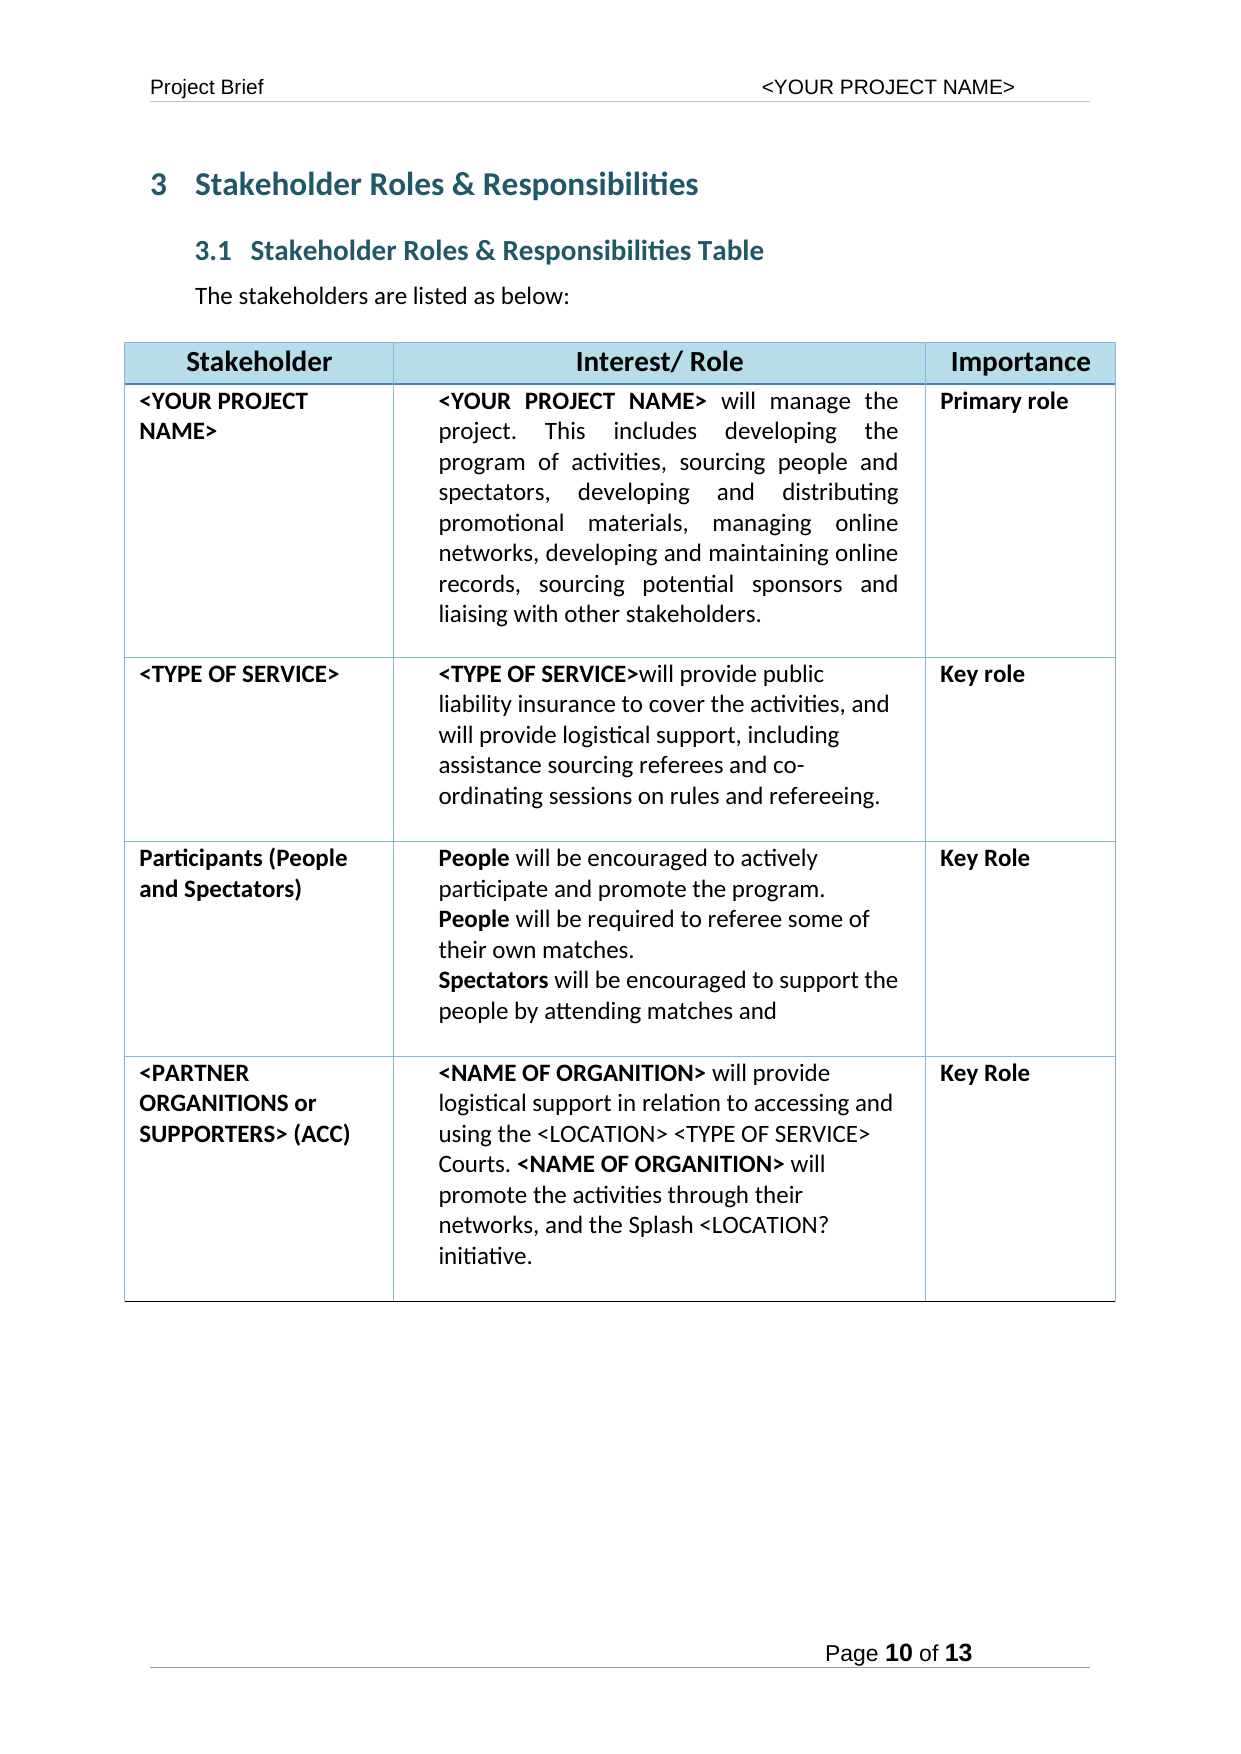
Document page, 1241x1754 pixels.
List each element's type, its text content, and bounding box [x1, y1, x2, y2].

table_cell <PARTNER ORGANITIONS or SUPPORTERS> (ACC) [125, 1057, 393, 1301]
table_header Stakeholder [125, 343, 393, 383]
table_cell <YOUR PROJECT NAME> will manage the project. This includes developing the program of activities, sourcing people and spectators, developing and distributing promotional materials, managing online networks, developing and maintaining online records, sourcing potential sponsors and liaising with other stakeholders. [394, 385, 925, 657]
table_cell Primary role [926, 385, 1115, 657]
table_cell Key role [926, 658, 1115, 841]
table_cell <YOUR PROJECT NAME> [125, 385, 393, 657]
table_cell Key Role [926, 1057, 1115, 1301]
table_cell Key Role [926, 842, 1115, 1056]
table_cell Participants (People and Spectators) [125, 842, 393, 1056]
text The stakeholders are listed as below: [195, 281, 1090, 311]
table_header Importance [926, 343, 1115, 383]
table_cell <TYPE OF SERVICE>will provide public liability insurance to cover the activities, and will provide logistical support, including assistance sourcing referees and co-ordinating sessions on rules and refereeing. [394, 658, 925, 841]
table_cell People will be encouraged to actively participate and promote the program. People will be required to referee some of their own matches. Spectators will be encouraged to support the people by attending matches and [394, 842, 925, 1056]
subtitle Stakeholder Roles & Responsibilities [150, 162, 1090, 203]
table_cell <TYPE OF SERVICE> [125, 658, 393, 841]
subtitle Stakeholder Roles & Responsibilities Table [194, 232, 1090, 268]
table_cell <NAME OF ORGANITION> will provide logistical support in relation to accessing and using the <LOCATION> <TYPE OF SERVICE> Courts. <NAME OF ORGANITION> will promote the activities through their networks, and the Splash <LOCATION?initiative. [394, 1057, 925, 1301]
table_header Interest/ Role [394, 343, 925, 383]
